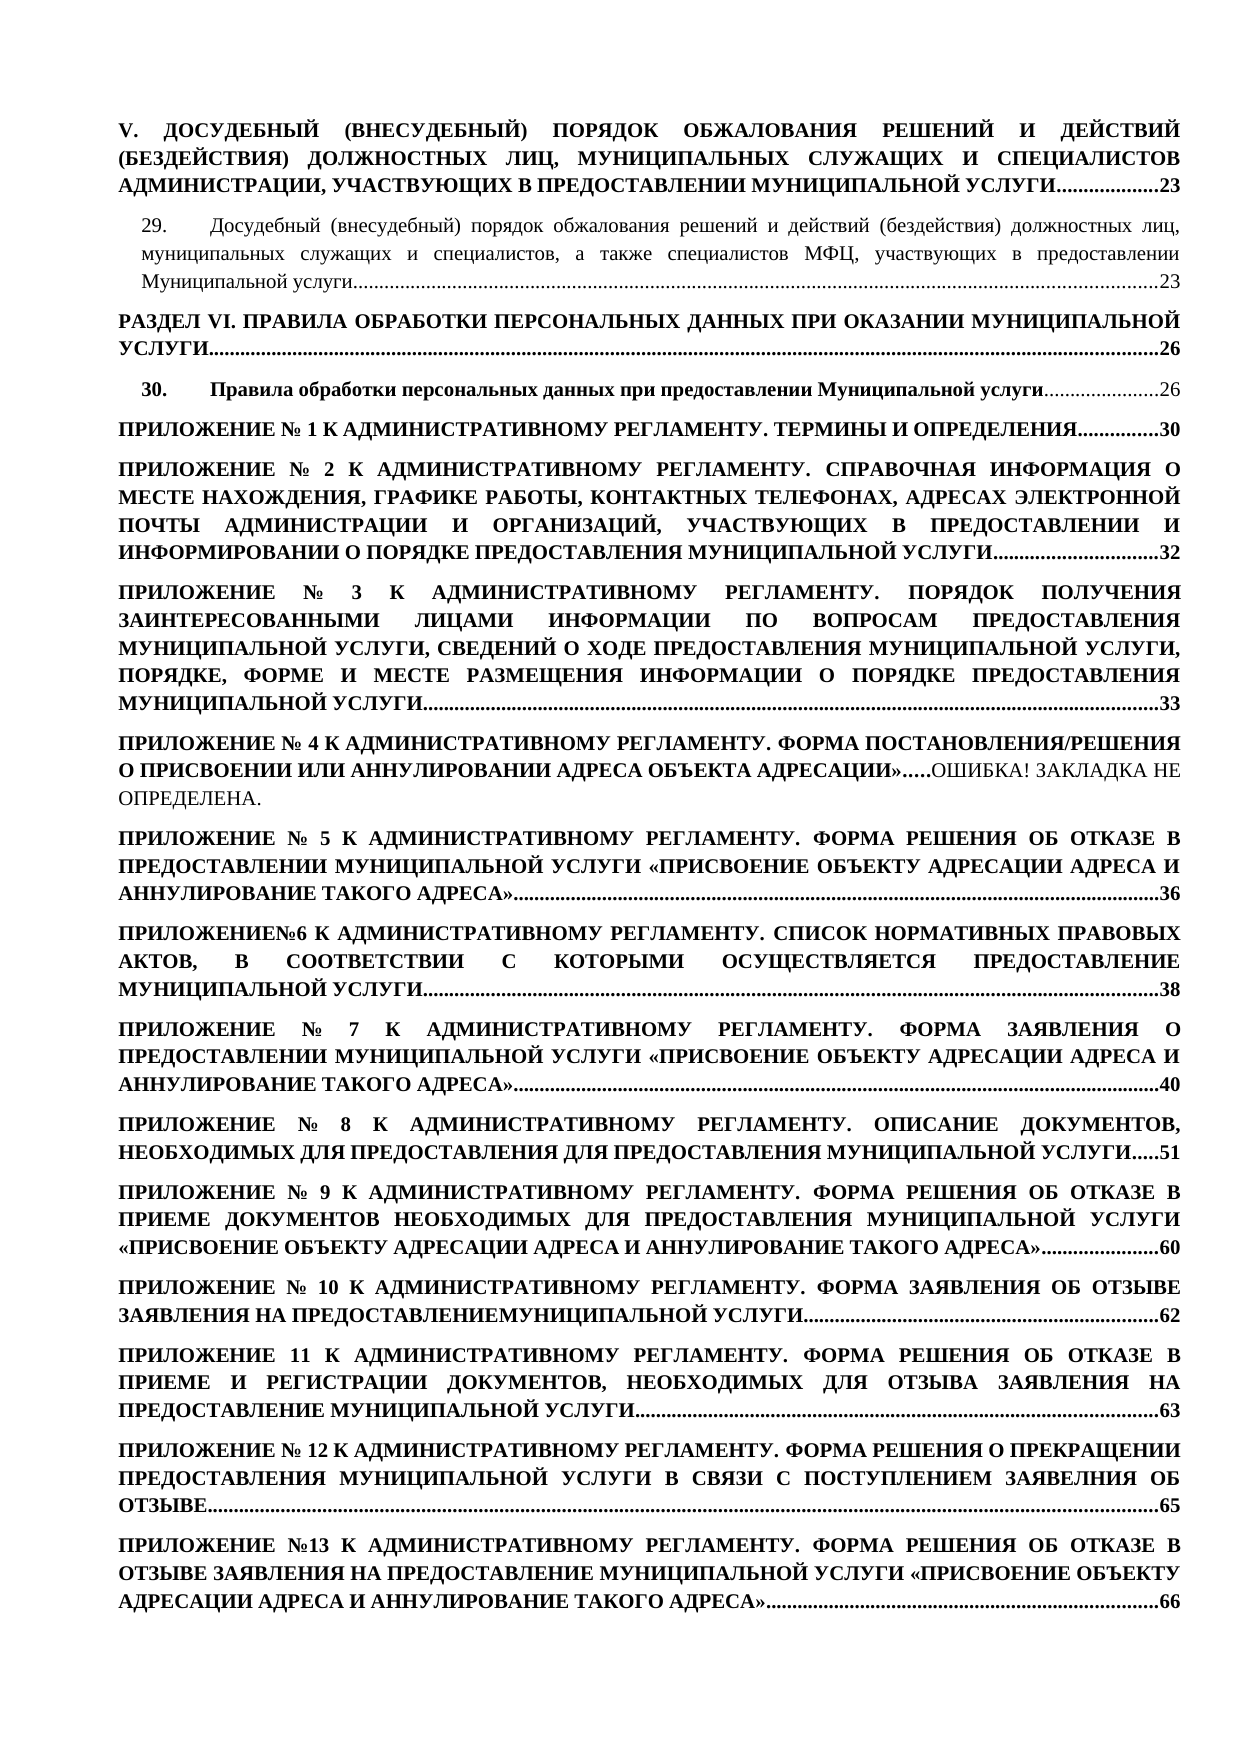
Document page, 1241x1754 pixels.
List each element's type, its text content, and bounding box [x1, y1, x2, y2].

text Раздел VI. Правила обработки персональных данных при оказании Муниципальной услуги 26 [118, 309, 1181, 360]
text Приложение № 9 к Административному регламенту. Форма решения об отказе в приеме документов необходимых для предоставления Муниципальной услуги «Присвоение объекту адресации адреса и аннулирование такого адреса» 60 [118, 1180, 1181, 1259]
text Приложение 11 к Административному регламенту. Форма решения об отказе в приеме и регистрации документов, необходимых для отзыва заявления на предоставление Муниципальной услуги 63 [118, 1343, 1181, 1422]
text 29. Досудебный (внесудебный) порядок обжалования решений и действий (бездействия) должностных лиц, муниципальных служащих и специалистов, а также специалистов МФЦ, участвующих в предоставлении Муниципальной услуги 23 [141, 213, 1181, 293]
text Приложение № 2 к Административному регламенту. Справочная информация о месте нахождения, графике работы, контактных телефонах, адресах электронной почты Администрации и организаций, участвующих в предоставлении и информировании о порядке предоставления Муниципальной услуги 32 [118, 457, 1181, 564]
text 30. Правила обработки персональных данных при предоставлении Муниципальной услуги 26 [141, 376, 1181, 401]
text Приложение№6 к Административному регламенту. Список нормативных правовых актов, в соответствии с которыми осуществляется предоставление Муниципальной услуги 38 [118, 921, 1181, 1001]
text Приложение № 3 к Административному регламенту. Порядок получения заинтересованными лицами информации по вопросам предоставления Муниципальной услуги, сведений о ходе предоставления Муниципальной услуги, порядке, форме и месте размещения информации о порядке предоставления Муниципальной услуги 33 [118, 580, 1181, 715]
text V. Досудебный (внесудебный) порядок обжалования решений и действий (бездействия) должностных лиц, муниципальных служащих и специалистов Администрации, участвующих в предоставлении Муниципальной услуги 23 [118, 118, 1181, 197]
text Приложение № 1 к Административному регламенту. Термины и определения 30 [118, 417, 1181, 441]
text Приложение №13 к Административному регламенту. Форма решения об отказе в отзыве Заявления на предоставление Муниципальной услуги «Присвоение объекту адресации адреса и аннулирование такого адреса» 66 [118, 1533, 1181, 1613]
text Приложение № 7 к Административному регламенту. Форма заявления о предоставлении Муниципальной услуги «Присвоение объекту адресации адреса и аннулирование такого адреса» 40 [118, 1017, 1181, 1096]
text Приложение № 12 к Административному регламенту. Форма решения о прекращении предоставления Муниципальной услуги в связи с поступлением Заявелния об отзыве 65 [118, 1438, 1181, 1517]
text Приложение № 4 к Административному регламенту. Форма Постановления/Решения о присвоении или аннулировании адреса объекта адресации» Ошибка! Закладка не определена. [118, 731, 1181, 810]
text Приложение № 10 к Административному регламенту. Форма Заявления об отзыве Заявления на предоставлениеМуниципальной услуги 62 [118, 1275, 1181, 1327]
text Приложение № 8 к Административному регламенту. Описание документов, необходимых для предоставления для предоставления Муниципальной услуги 51 [118, 1112, 1181, 1164]
text Приложение № 5 к Административному регламенту. Форма решения об отказе в предоставлении Муниципальной услуги «Присвоение объекту адресации адреса и аннулирование такого адреса» 36 [118, 826, 1181, 905]
